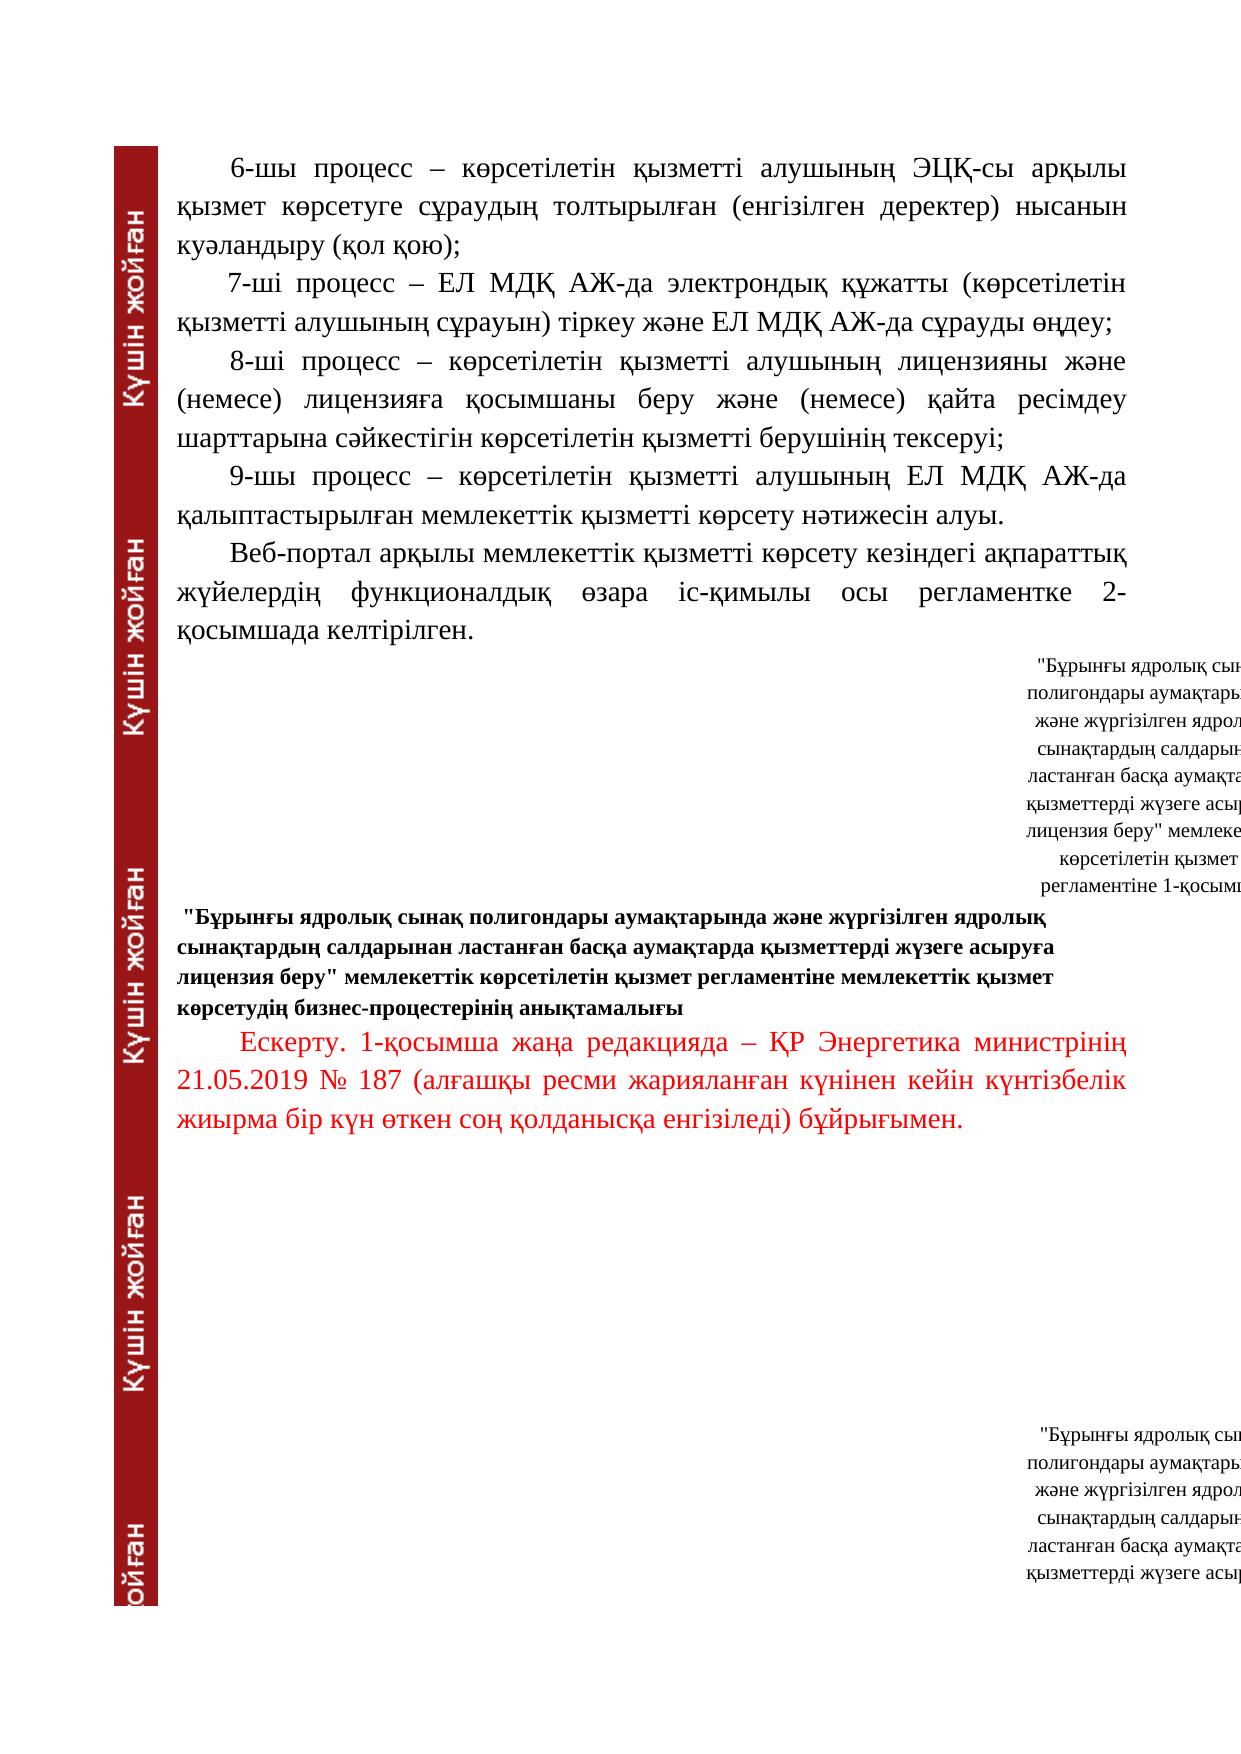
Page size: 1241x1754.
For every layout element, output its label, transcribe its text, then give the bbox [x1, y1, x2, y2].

picture [114, 338, 158, 343]
text 7-ші процесс – ЕЛ МДҚ АЖ-да электрондық құжатты (көрсетiлетін қызметті алушының сұрауын) тiркеу және ЕЛ МДҚ АЖ-да сұрауды өңдеу; [112, 266, 1128, 338]
text 6-шы процесс – көрсетiлетін қызметті алушының ЭЦҚ-сы арқылы қызмет көрсетуге сұраудың толтырылған (енгiзiлген деректер) нысанын куәландыру (қол қою); [112, 150, 1128, 261]
table_header [101, 651, 912, 903]
picture [114, 646, 158, 651]
picture [114, 453, 158, 458]
text 8-ші процесс – көрсетiлетін қызметті алушының лицензияны және (немесе) лицензияға қосымшаны беру және (немесе) қайта ресімдеу шарттарына сәйкестiгiн көрсетiлетін қызметті берушінің тексеруі; [112, 343, 1128, 453]
picture [114, 1586, 158, 1606]
picture [114, 1020, 158, 1024]
table_header "Бұрынғы ядролық сынақ полигондары аумақтарында және жүргізілген ядролық сынақтардың салдарынан ластанған басқа аумақтарда қызметтерді жүзеге асыруға лицензия беру" мемлекеттік көрсетілетін қызмет регламентіне 1-қосымша [912, 651, 1240, 903]
picture [114, 146, 158, 150]
text Ескерту. 1-қосымша жаңа редакцияда – ҚР Энергетика министрінің 21.05.2019 № 187 (алғашқы ресми жарияланған күнінен кейін күнтізбелік жиырма бір күн өткен соң қолданысқа енгізіледі) бұйрығымен. [112, 1024, 1128, 1134]
picture [114, 261, 158, 266]
picture [114, 1134, 158, 1421]
text 9-шы процесс – көрсетілетін қызметті алушының ЕЛ МДҚ АЖ-да қалыптастырылған мемлекеттiк қызметтi көрсету нәтижесiн алуы. [112, 458, 1128, 530]
table_header [101, 1421, 912, 1586]
text "Бұрынғы ядролық сынақ полигондары аумақтарында және жүргізілген ядролық сынақтардың салдарынан ластанған басқа аумақтарда қызметтерді жүзеге асыруға лицензия беру" мемлекеттік көрсетілетін қызмет регламентіне мемлекеттік қызмет көрсетудің бизнес-процестерінің анықтамалығы [112, 903, 1128, 1020]
picture [114, 530, 158, 535]
text Веб-портал арқылы мемлекеттік қызметті көрсету кезіндегі ақпараттық жүйелердің функционалдық өзара іс-қимылы осы регламентке 2-қосымшада келтірілген. [112, 535, 1128, 646]
